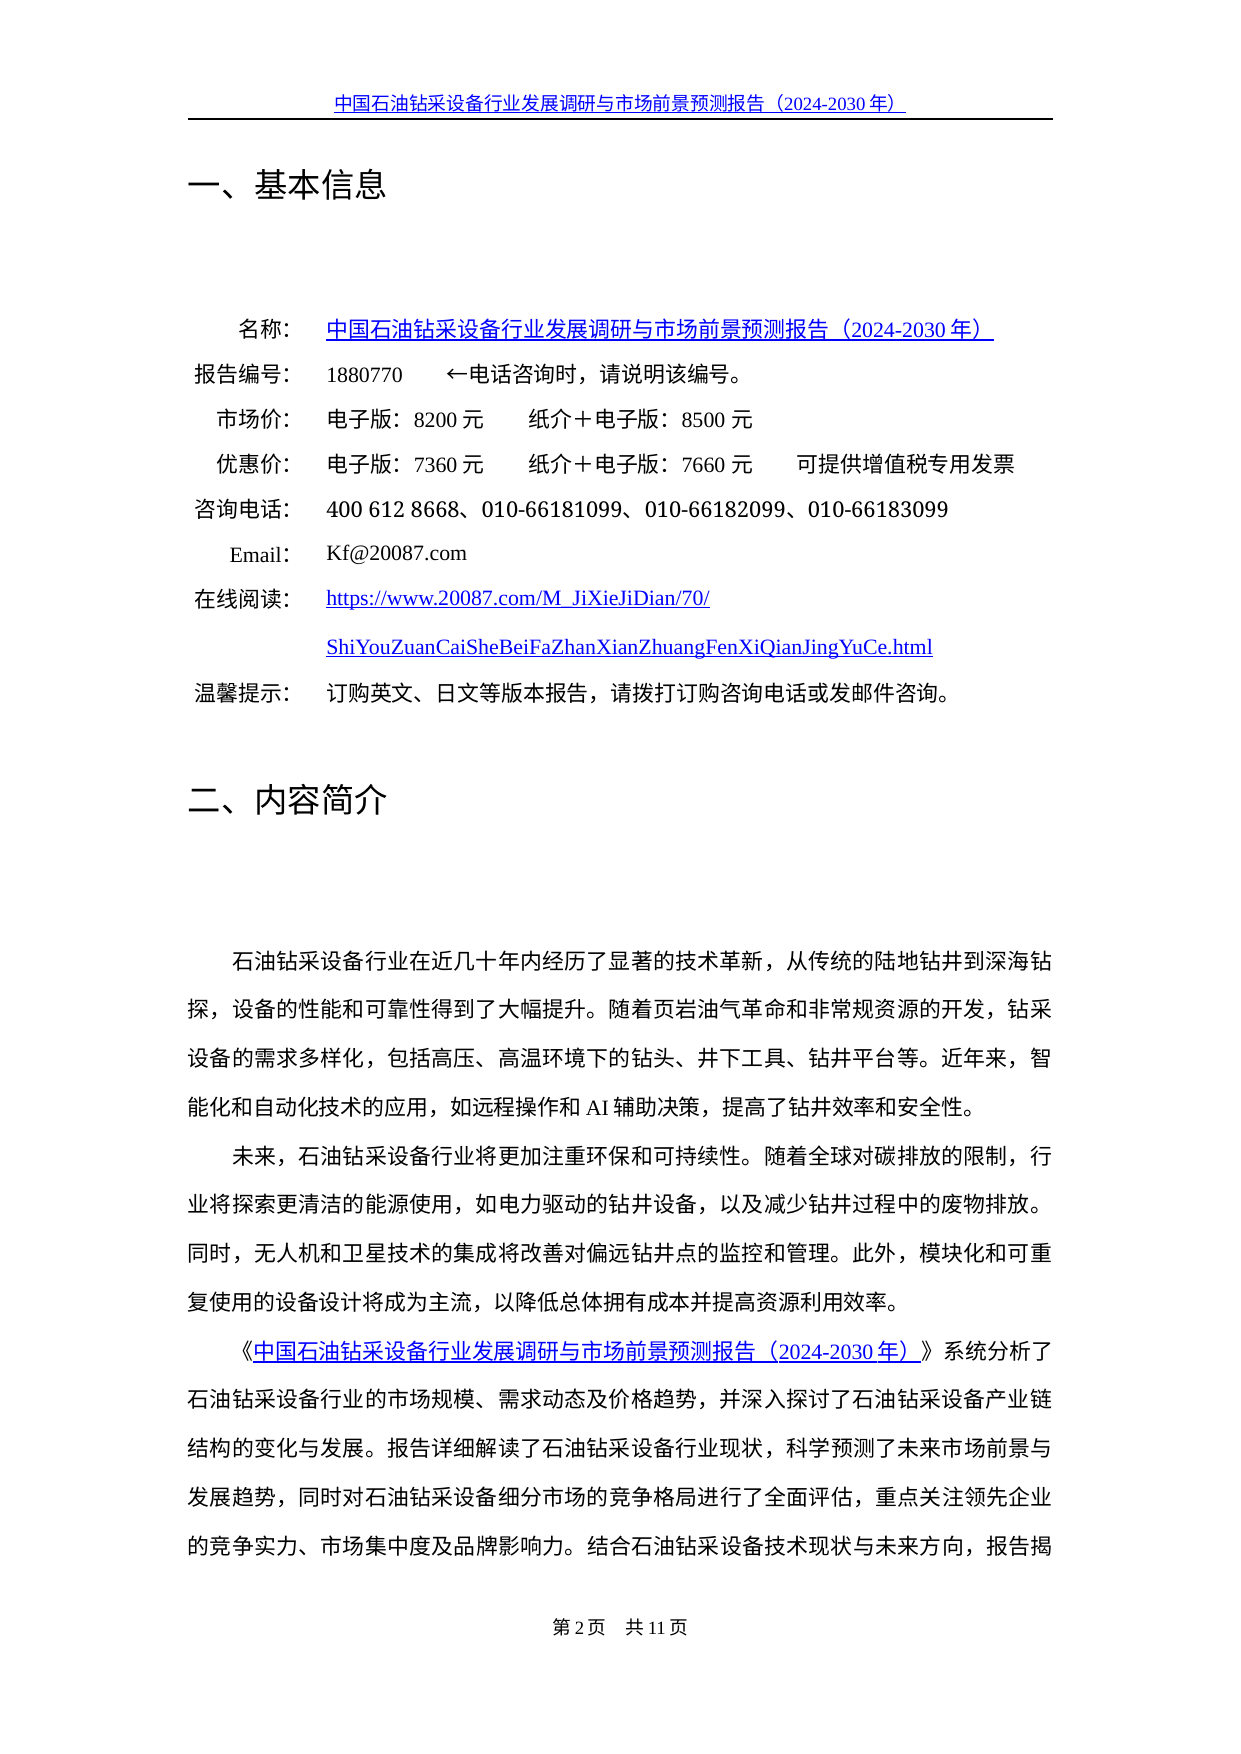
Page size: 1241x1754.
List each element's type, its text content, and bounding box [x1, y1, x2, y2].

table_cell 在线阅读： [167, 582, 315, 675]
title 二、内容简介 [187, 766, 1053, 831]
table_cell 市场价： [167, 402, 315, 447]
table_cell Kf@20087.com [315, 537, 1073, 582]
table_cell [315, 582, 1073, 675]
table_cell 温馨提示： [167, 675, 315, 720]
table_cell 电子版：7360 元 纸介＋电子版：7660 元 可提供增值税专用发票 [315, 447, 1073, 492]
table_cell 订购英文、日文等版本报告，请拨打订购咨询电话或发邮件咨询。 [315, 675, 1073, 720]
table_cell 电子版：8200 元 纸介＋电子版：8500 元 [315, 402, 1073, 447]
table_header 名称： [167, 312, 315, 357]
title 一、基本信息 [187, 150, 1053, 215]
table_cell 400 612 8668、010-66181099、010-66182099、010-66183099 [315, 492, 1073, 537]
table_cell 优惠价： [167, 447, 315, 492]
table_cell 1880770 ←电话咨询时，请说明该编号。 [315, 357, 1073, 402]
table_cell Email： [167, 537, 315, 582]
table_cell 报告编号： [167, 357, 315, 402]
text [187, 943, 1053, 1561]
table_header 中国石油钻采设备行业发展调研与市场前景预测报告（2024-2030年） [315, 312, 1073, 357]
table_cell 咨询电话： [167, 492, 315, 537]
